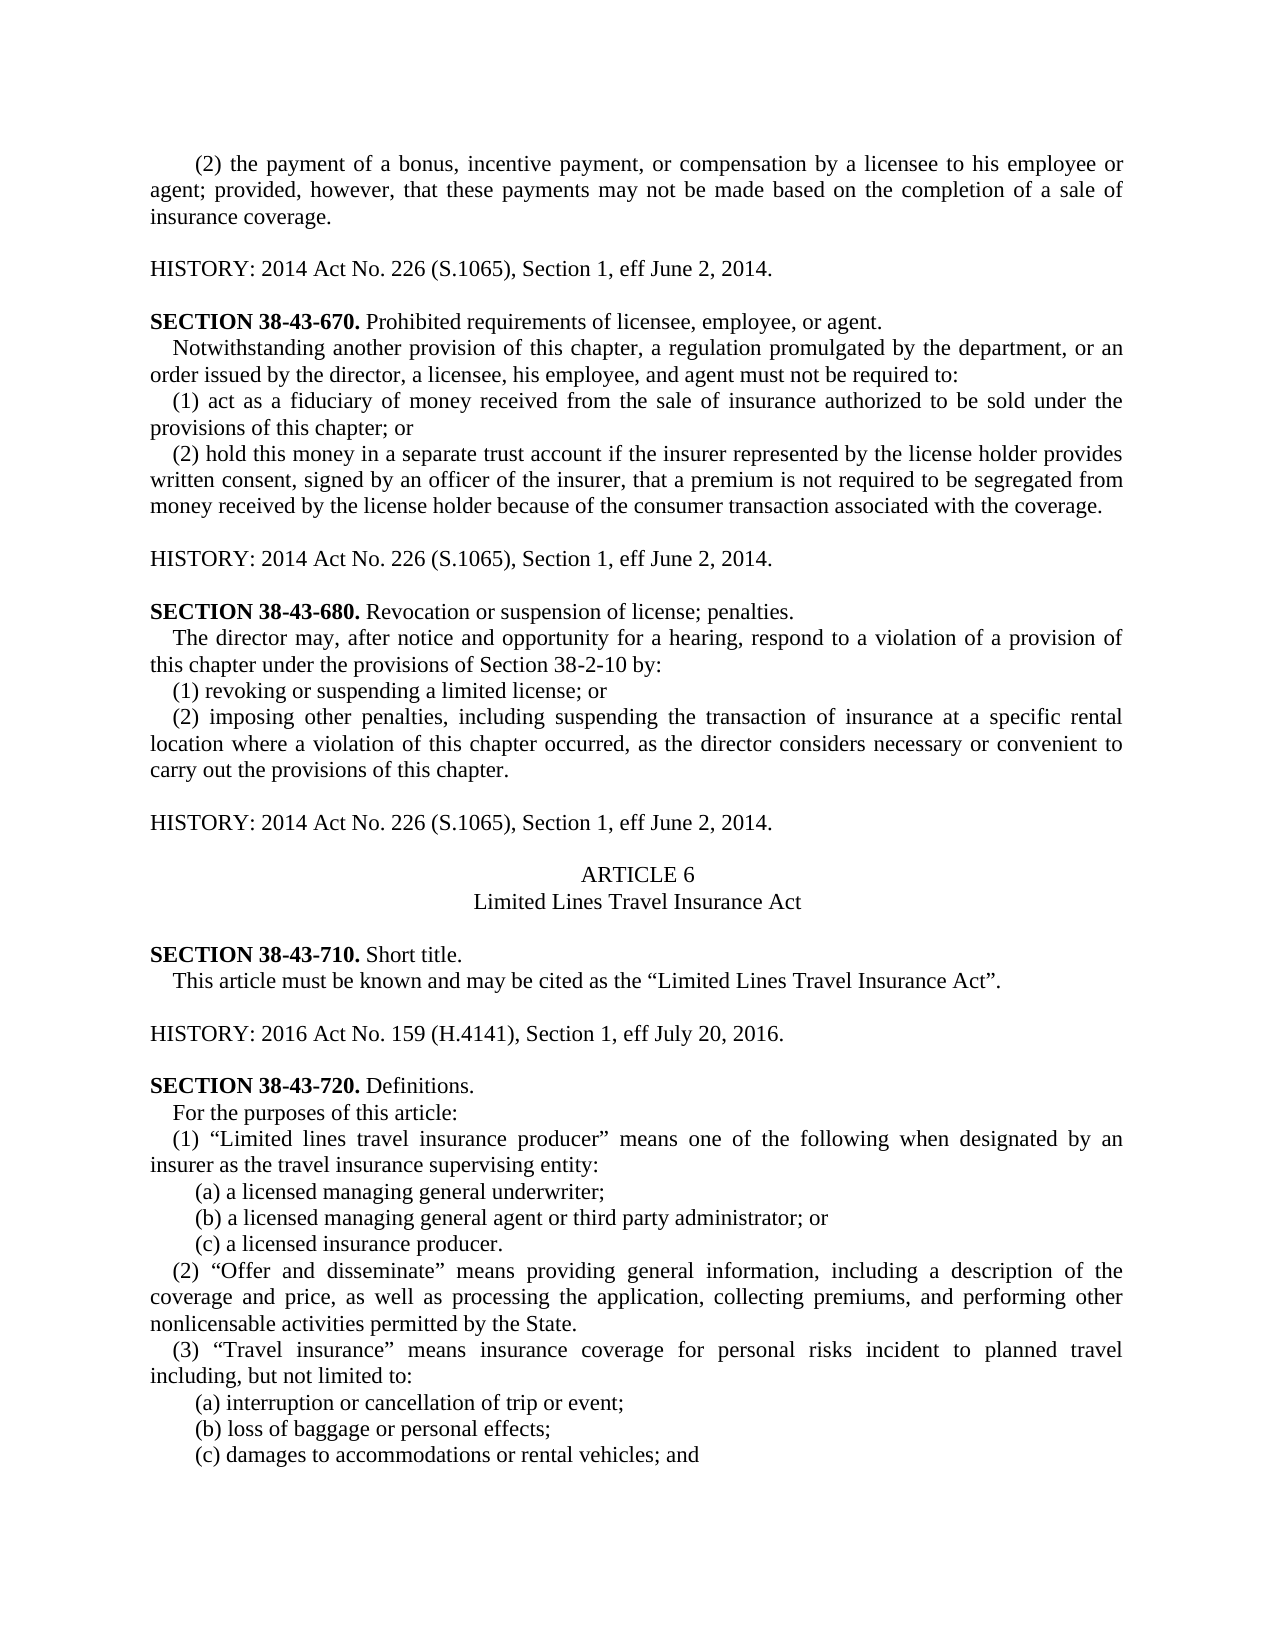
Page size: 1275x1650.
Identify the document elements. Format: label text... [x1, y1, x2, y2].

text (2) “Offer and disseminate” means providing general information, including a description of the coverage and price, as well as processing the application, collecting premiums, and performing other nonlicensable activities permitted by the State. [150, 1257, 1125, 1336]
text (1) revoking or suspending a limited license; or [150, 677, 1125, 703]
text (2) the payment of a bonus, incentive payment, or compensation by a licensee to his employee or agent; provided, however, that these payments may not be made based on the completion of a sale of insurance coverage. [150, 150, 1125, 229]
text Notwithstanding another provision of this chapter, a regulation promulgated by the department, or an order issued by the director, a licensee, his employee, and agent must not be required to: [150, 334, 1125, 387]
text HISTORY: 2014 Act No. 226 (S.1065), Section 1, eff June 2, 2014. [150, 545, 1125, 572]
text HISTORY: 2016 Act No. 159 (H.4141), Section 1, eff July 20, 2016. [150, 1020, 1125, 1046]
text HISTORY: 2014 Act No. 226 (S.1065), Section 1, eff June 2, 2014. [150, 255, 1125, 282]
text (3) “Travel insurance” means insurance coverage for personal risks incident to planned travel including, but not limited to: [150, 1336, 1125, 1389]
text SECTION 38-43-670. Prohibited requirements of licensee, employee, or agent. [150, 308, 1125, 334]
text (1) act as a fiduciary of money received from the sale of insurance authorized to be sold under the provisions of this chapter; or [150, 387, 1125, 440]
text (b) loss of baggage or personal effects; [150, 1415, 1125, 1441]
text Limited Lines Travel Insurance Act [150, 888, 1125, 914]
text (1) “Limited lines travel insurance producer” means one of the following when designated by an insurer as the travel insurance supervising entity: [150, 1125, 1125, 1178]
text SECTION 38-43-710. Short title. [150, 941, 1125, 967]
text (2) imposing other penalties, including suspending the transaction of insurance at a specific rental location where a violation of this chapter occurred, as the director considers necessary or convenient to carry out the provisions of this chapter. [150, 703, 1125, 782]
text (2) hold this money in a separate trust account if the insurer represented by the license holder provides written consent, signed by an officer of the insurer, that a premium is not required to be segregated from money received by the license holder because of the consumer transaction associated with the coverage. [150, 440, 1125, 519]
text For the purposes of this article: [150, 1099, 1125, 1125]
text This article must be known and may be cited as the “Limited Lines Travel Insurance Act”. [150, 967, 1125, 993]
text SECTION 38-43-680. Revocation or suspension of license; penalties. [150, 598, 1125, 624]
text ARTICLE 6 [150, 862, 1125, 888]
text SECTION 38-43-720. Definitions. [150, 1072, 1125, 1099]
text (c) a licensed insurance producer. [150, 1231, 1125, 1257]
text (b) a licensed managing general agent or third party administrator; or [150, 1204, 1125, 1231]
text (c) damages to accommodations or rental vehicles; and [150, 1441, 1125, 1468]
text (a) a licensed managing general underwriter; [150, 1178, 1125, 1204]
text HISTORY: 2014 Act No. 226 (S.1065), Section 1, eff June 2, 2014. [150, 809, 1125, 835]
text The director may, after notice and opportunity for a hearing, respond to a violation of a provision of this chapter under the provisions of Section 38-2-10 by: [150, 624, 1125, 677]
text (a) interruption or cancellation of trip or event; [150, 1389, 1125, 1415]
